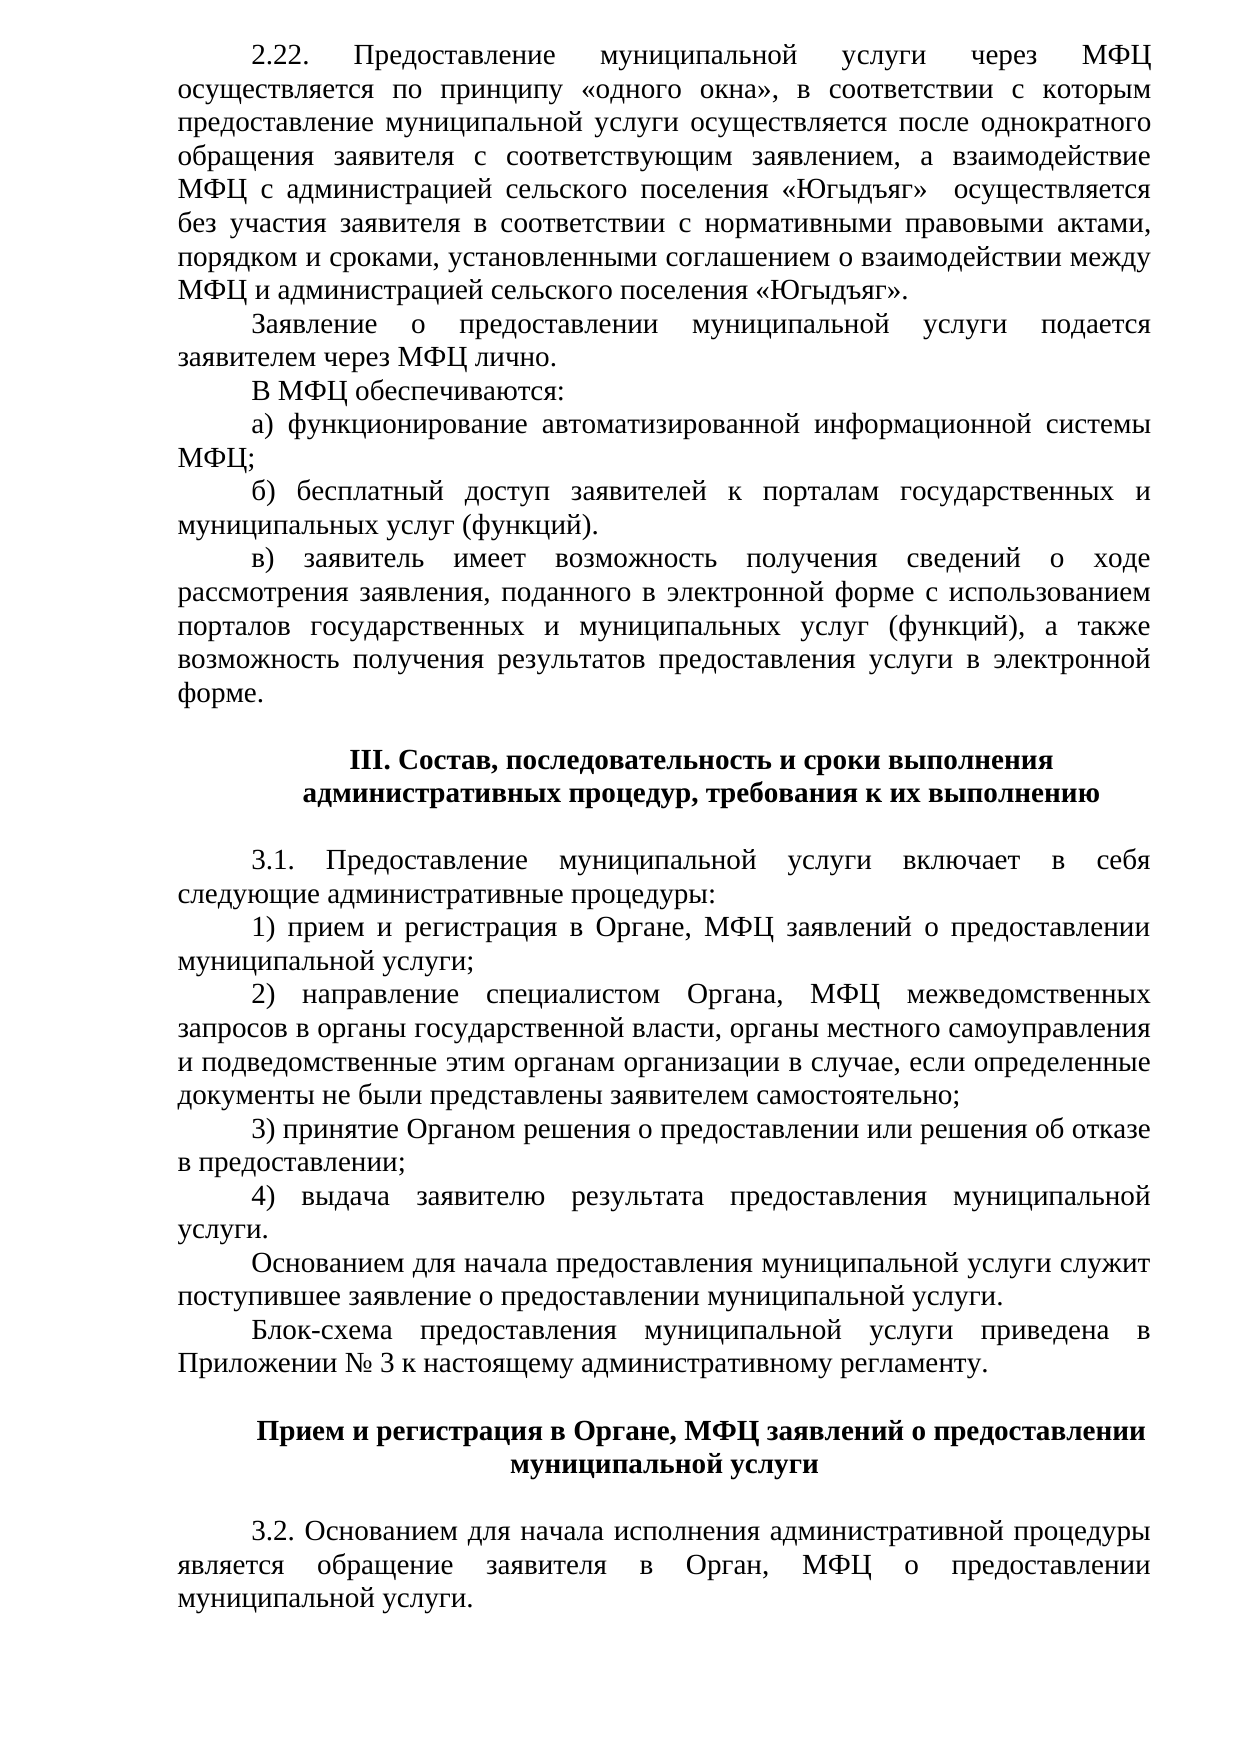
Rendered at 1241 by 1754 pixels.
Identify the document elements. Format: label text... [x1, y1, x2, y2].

text б) бесплатный доступ заявителей к порталам государственных и муниципальных услуг (функций). [177, 473, 1152, 541]
text В МФЦ обеспечиваются: [177, 373, 1152, 406]
text в) заявитель имеет возможность получения сведений о ходе рассмотрения заявления, поданного в электронной форме с использованием порталов государственных и муниципальных услуг (функций), а также возможность получения результатов предоставления услуги в электронной форме. [177, 541, 1152, 708]
text III. Состав, последовательность и сроки выполнения [177, 742, 1152, 775]
text 4) выдача заявителю результата предоставления муниципальной услуги. [177, 1178, 1152, 1245]
text 2.22. Предоставление муниципальной услуги через МФЦ осуществляется по принципу «одного окна», в соответствии с которым предоставление муниципальной услуги осуществляется после однократного обращения заявителя с соответствующим заявлением, а взаимодействие МФЦ с администрацией сельского поселения «Югыдъяг» осуществляется без участия заявителя в соответствии с нормативными правовыми актами, порядком и сроками, установленными соглашением о взаимодействии между МФЦ и администрацией сельского поселения «Югыдъяг». [177, 37, 1152, 306]
text Прием и регистрация в Органе, МФЦ заявлений о предоставлении муниципальной услуги [177, 1413, 1152, 1480]
text 2) направление специалистом Органа, МФЦ межведомственных запросов в органы государственной власти, органы местного самоуправления и подведомственные этим органам организации в случае, если определенные документы не были представлены заявителем самостоятельно; [177, 977, 1152, 1111]
text административных процедур, требования к их выполнению [177, 775, 1152, 809]
text а) функционирование автоматизированной информационной системы МФЦ; [177, 406, 1152, 473]
text 3.2. Основанием для начала исполнения административной процедуры является обращение заявителя в Орган, МФЦ о предоставлении муниципальной услуги. [177, 1513, 1152, 1614]
text Блок-схема предоставления муниципальной услуги приведена в Приложении № 3 к настоящему административному регламенту. [177, 1312, 1152, 1379]
text Основанием для начала предоставления муниципальной услуги служит поступившее заявление о предоставлении муниципальной услуги. [177, 1245, 1152, 1312]
text 3.1. Предоставление муниципальной услуги включает в себя следующие административные процедуры: [177, 842, 1152, 909]
text 3) принятие Органом решения о предоставлении или решения об отказе в предоставлении; [177, 1111, 1152, 1178]
text 1) прием и регистрация в Органе, МФЦ заявлений о предоставлении муниципальной услуги; [177, 909, 1152, 977]
text Заявление о предоставлении муниципальной услуги подается заявителем через МФЦ лично. [177, 306, 1152, 373]
